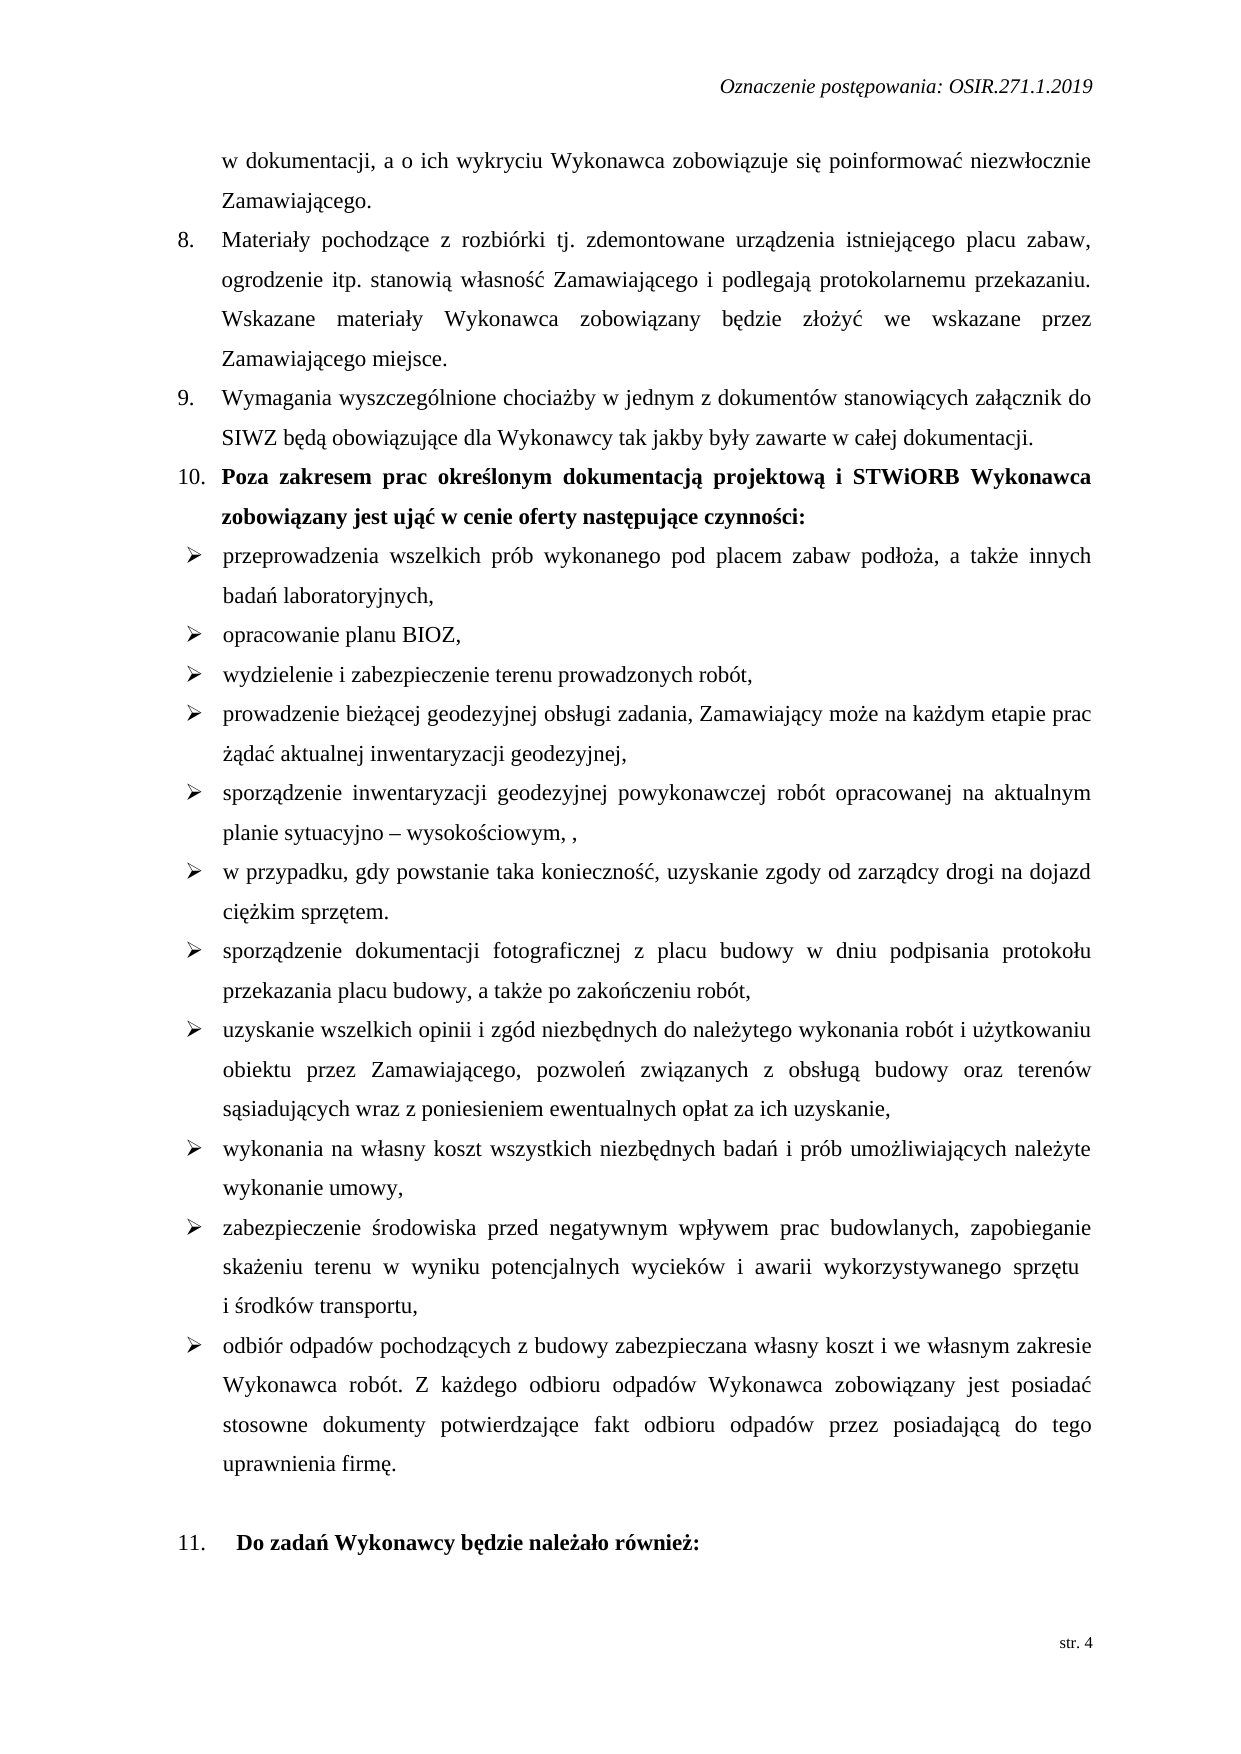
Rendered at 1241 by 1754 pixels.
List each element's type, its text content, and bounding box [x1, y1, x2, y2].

list wykonania na własny koszt wszystkich niezbędnych badań i prób umożliwiających należyte wykonanie umowy, [185, 1134, 1093, 1200]
list odbiór odpadów pochodzących z budowy zabezpieczana własny koszt i we własnym zakresie Wykonawca robót. Z każdego odbioru odpadów Wykonawca zobowiązany jest posiadać stosowne dokumenty potwierdzające fakt odbioru odpadów przez posiadającą do tego uprawnienia firmę. [185, 1332, 1093, 1477]
list przeprowadzenia wszelkich prób wykonanego pod placem zabaw podłoża, a także innych badań laboratoryjnych, [185, 542, 1093, 608]
list sporządzenie dokumentacji fotograficznej z placu budowy w dniu podpisania protokołu przekazania placu budowy, a także po zakończeniu robót, [185, 937, 1093, 1003]
list Wymagania wyszczególnione chociażby w jednym z dokumentów stanowiących załącznik do SIWZ będą obowiązujące dla Wykonawcy tak jakby były zawarte w całej dokumentacji. [177, 384, 1093, 450]
list Do zadań Wykonawcy będzie należało również: [177, 1529, 1093, 1556]
list Poza zakresem prac określonym dokumentacją projektową i STWiORB Wykonawca zobowiązany jest ująć w cenie oferty następujące czynności: [177, 463, 1093, 529]
list Materiały pochodzące z rozbiórki tj. zdemontowane urządzenia istniejącego placu zabaw, ogrodzenie itp. stanowią własność Zamawiającego i podlegają protokolarnemu przekazaniu. Wskazane materiały Wykonawca zobowiązany będzie złożyć we wskazane przez Zamawiającego miejsce. [177, 227, 1093, 371]
list uzyskanie wszelkich opinii i zgód niezbędnych do należytego wykonania robót i użytkowaniu obiektu przez Zamawiającego, pozwoleń związanych z obsługą budowy oraz terenów sąsiadujących wraz z poniesieniem ewentualnych opłat za ich uzyskanie, [185, 1016, 1093, 1121]
list opracowanie planu BIOZ, [185, 621, 1093, 648]
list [177, 148, 1093, 213]
list sporządzenie inwentaryzacji geodezyjnej powykonawczej robót opracowanej na aktualnym planie sytuacyjno – wysokościowym, , [185, 779, 1093, 845]
list wydzielenie i zabezpieczenie terenu prowadzonych robót, [185, 661, 1093, 687]
list prowadzenie bieżącej geodezyjnej obsługi zadania, Zamawiający może na każdym etapie prac żądać aktualnej inwentaryzacji geodezyjnej, [185, 700, 1093, 766]
list zabezpieczenie środowiska przed negatywnym wpływem prac budowlanych, zapobieganie skażeniu terenu w wyniku potencjalnych wycieków i awarii wykorzystywanego sprzętu i środków transportu, [185, 1213, 1093, 1319]
list w przypadku, gdy powstanie taka konieczność, uzyskanie zgody od zarządcy drogi na dojazd ciężkim sprzętem. [185, 858, 1093, 924]
